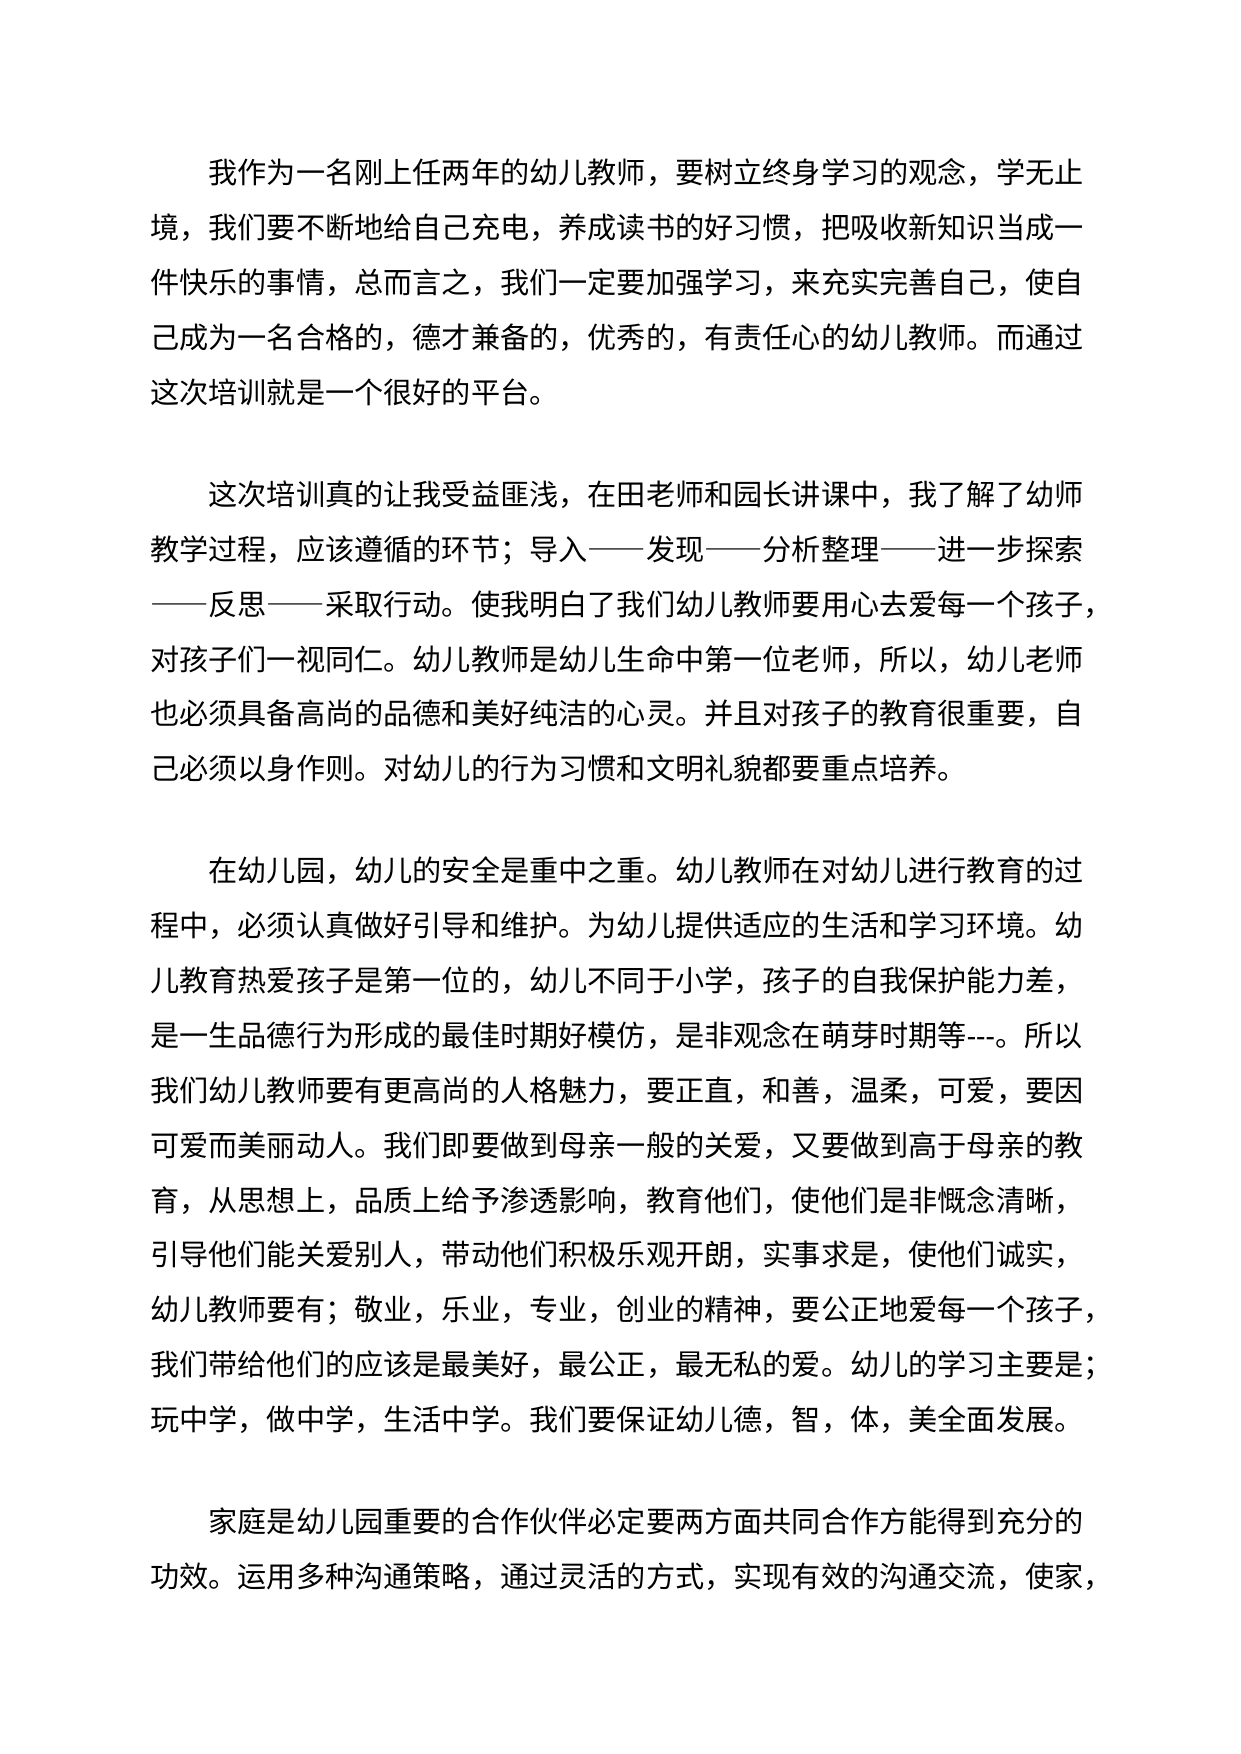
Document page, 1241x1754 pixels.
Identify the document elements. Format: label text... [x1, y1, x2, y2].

text 在幼儿园，幼儿的安全是重中之重。幼儿教师在对幼儿进行教育的过程中，必须认真做好引导和维护。为幼儿提供适应的生活和学习环境。幼儿教育热爱孩子是第一位的，幼儿不同于小学，孩子的自我保护能力差，是一生品德行为形成的最佳时期好模仿，是非观念在萌芽时期等---。所以我们幼儿教师要有更高尚的人格魅力，要正直，和善，温柔，可爱，要因可爱而美丽动人。我们即要做到母亲一般的关爱，又要做到高于母亲的教育，从思想上，品质上给予渗透影响，教育他们，使他们是非慨念清晰，引导他们能关爱别人，带动他们积极乐观开朗，实事求是，使他们诚实，幼儿教师要有；敬业，乐业，专业，创业的精神，要公正地爱每一个孩子，我们带给他们的应该是最美好，最公正，最无私的爱。幼儿的学习主要是；玩中学，做中学，生活中学。我们要保证幼儿德，智，体，美全面发展。 [150, 848, 1090, 1439]
text 我作为一名刚上任两年的幼儿教师，要树立终身学习的观念，学无止境，我们要不断地给自己充电，养成读书的好习惯，把吸收新知识当成一件快乐的事情，总而言之，我们一定要加强学习，来充实完善自己，使自己成为一名合格的，德才兼备的，优秀的，有责任心的幼儿教师。而通过这次培训就是一个很好的平台。 [150, 150, 1090, 412]
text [150, 1498, 1090, 1596]
text 这次培训真的让我受益匪浅，在田老师和园长讲课中，我了解了幼师教学过程，应该遵循的环节；导入——发现——分析整理——进一步探索——反思——采取行动。使我明白了我们幼儿教师要用心去爱每一个孩子，对孩子们一视同仁。幼儿教师是幼儿生命中第一位老师，所以，幼儿老师也必须具备高尚的品德和美好纯洁的心灵。并且对孩子的教育很重要，自己必须以身作则。对幼儿的行为习惯和文明礼貌都要重点培养。 [150, 471, 1090, 788]
